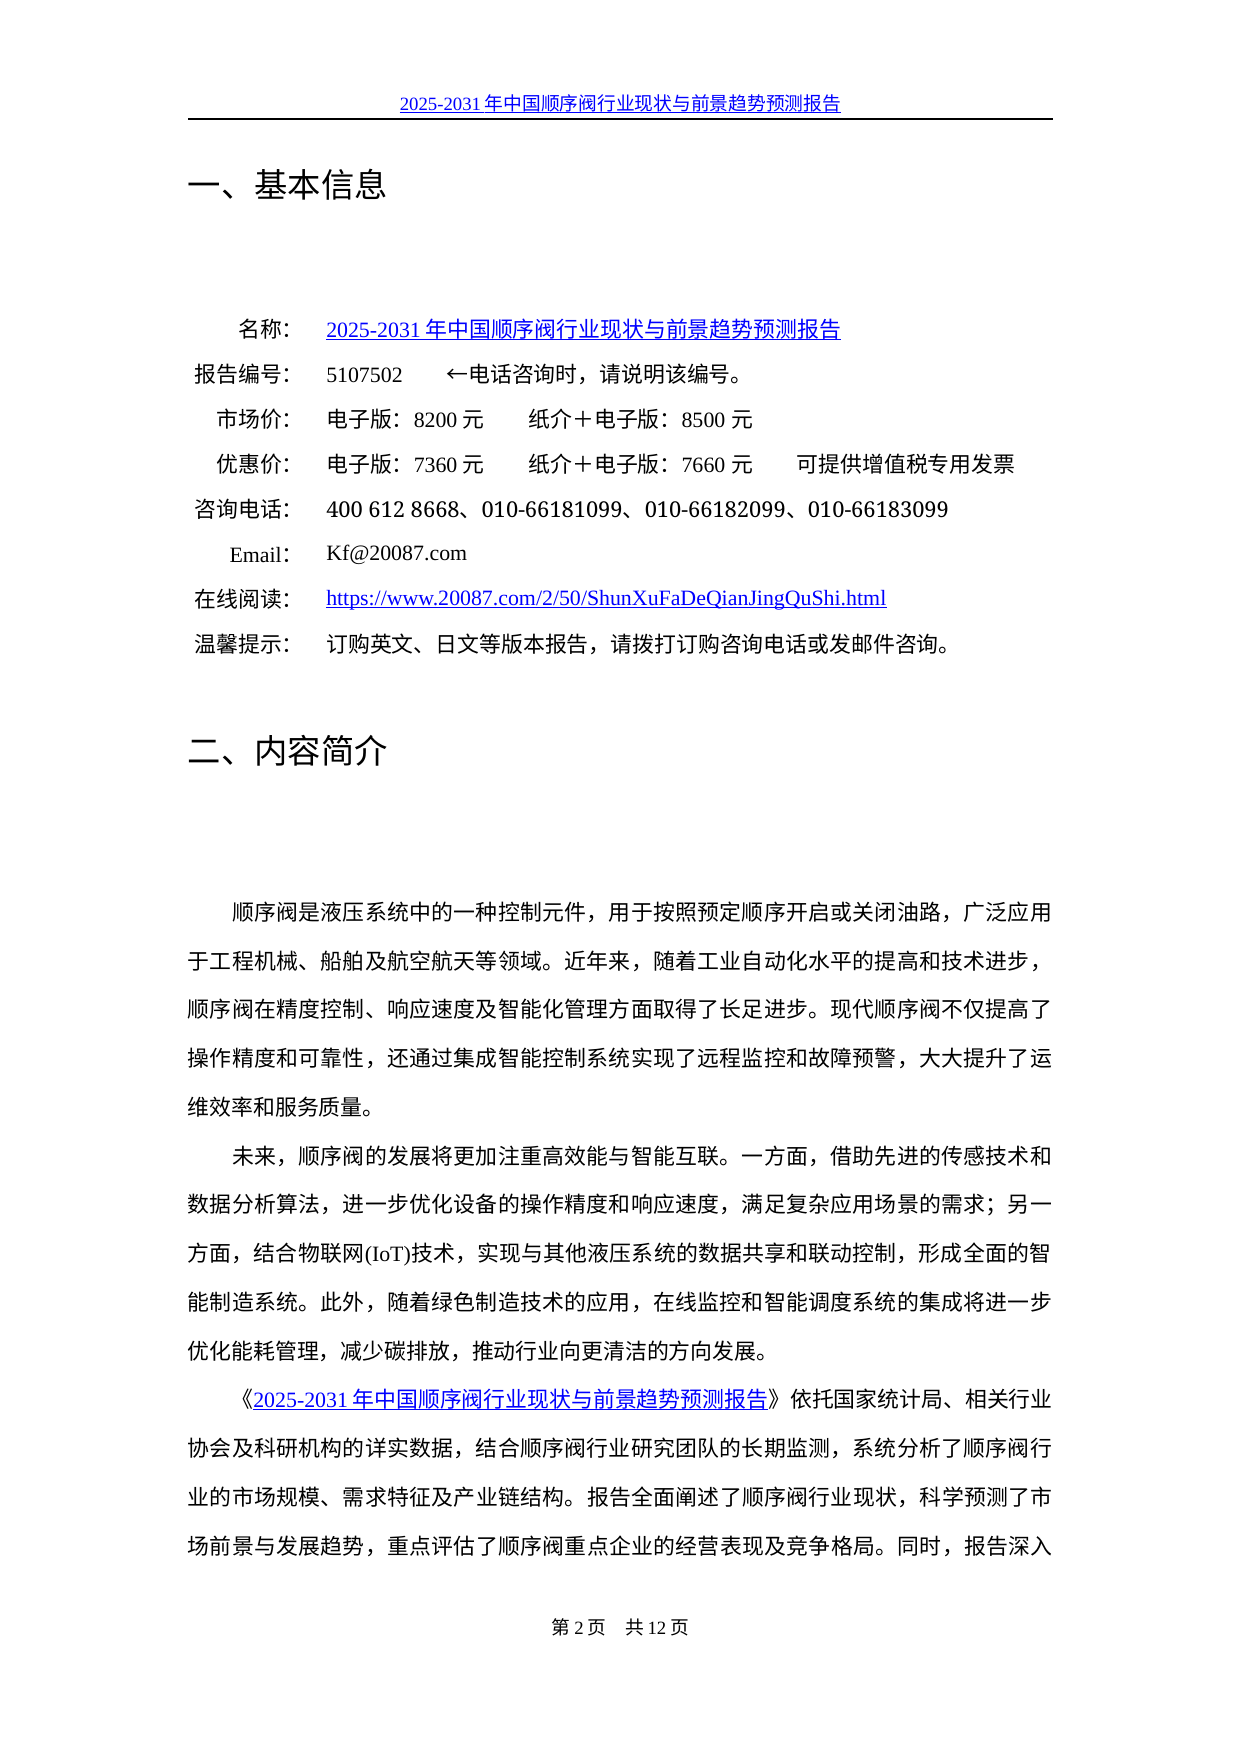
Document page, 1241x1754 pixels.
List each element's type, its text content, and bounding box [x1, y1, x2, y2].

table_header 名称： [167, 312, 315, 357]
title 二、内容简介 [187, 717, 1053, 782]
table_header 2025-2031年中国顺序阀行业现状与前景趋势预测报告 [315, 312, 1073, 357]
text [187, 894, 1053, 1561]
table_cell 咨询电话： [167, 492, 315, 537]
table_cell 电子版：8200 元 纸介＋电子版：8500 元 [315, 402, 1073, 447]
table_cell Email： [167, 537, 315, 582]
table_cell 温馨提示： [167, 627, 315, 672]
table_cell 市场价： [167, 402, 315, 447]
table_cell 5107502 ←电话咨询时，请说明该编号。 [315, 357, 1073, 402]
table_cell 优惠价： [167, 447, 315, 492]
title 一、基本信息 [187, 150, 1053, 215]
table_cell 在线阅读： [167, 582, 315, 627]
table_cell 报告编号： [167, 357, 315, 402]
table_cell [315, 582, 1073, 627]
table_cell Kf@20087.com [315, 537, 1073, 582]
table_cell 电子版：7360 元 纸介＋电子版：7660 元 可提供增值税专用发票 [315, 447, 1073, 492]
table_cell 400 612 8668、010-66181099、010-66182099、010-66183099 [315, 492, 1073, 537]
table_cell 订购英文、日文等版本报告，请拨打订购咨询电话或发邮件咨询。 [315, 627, 1073, 672]
